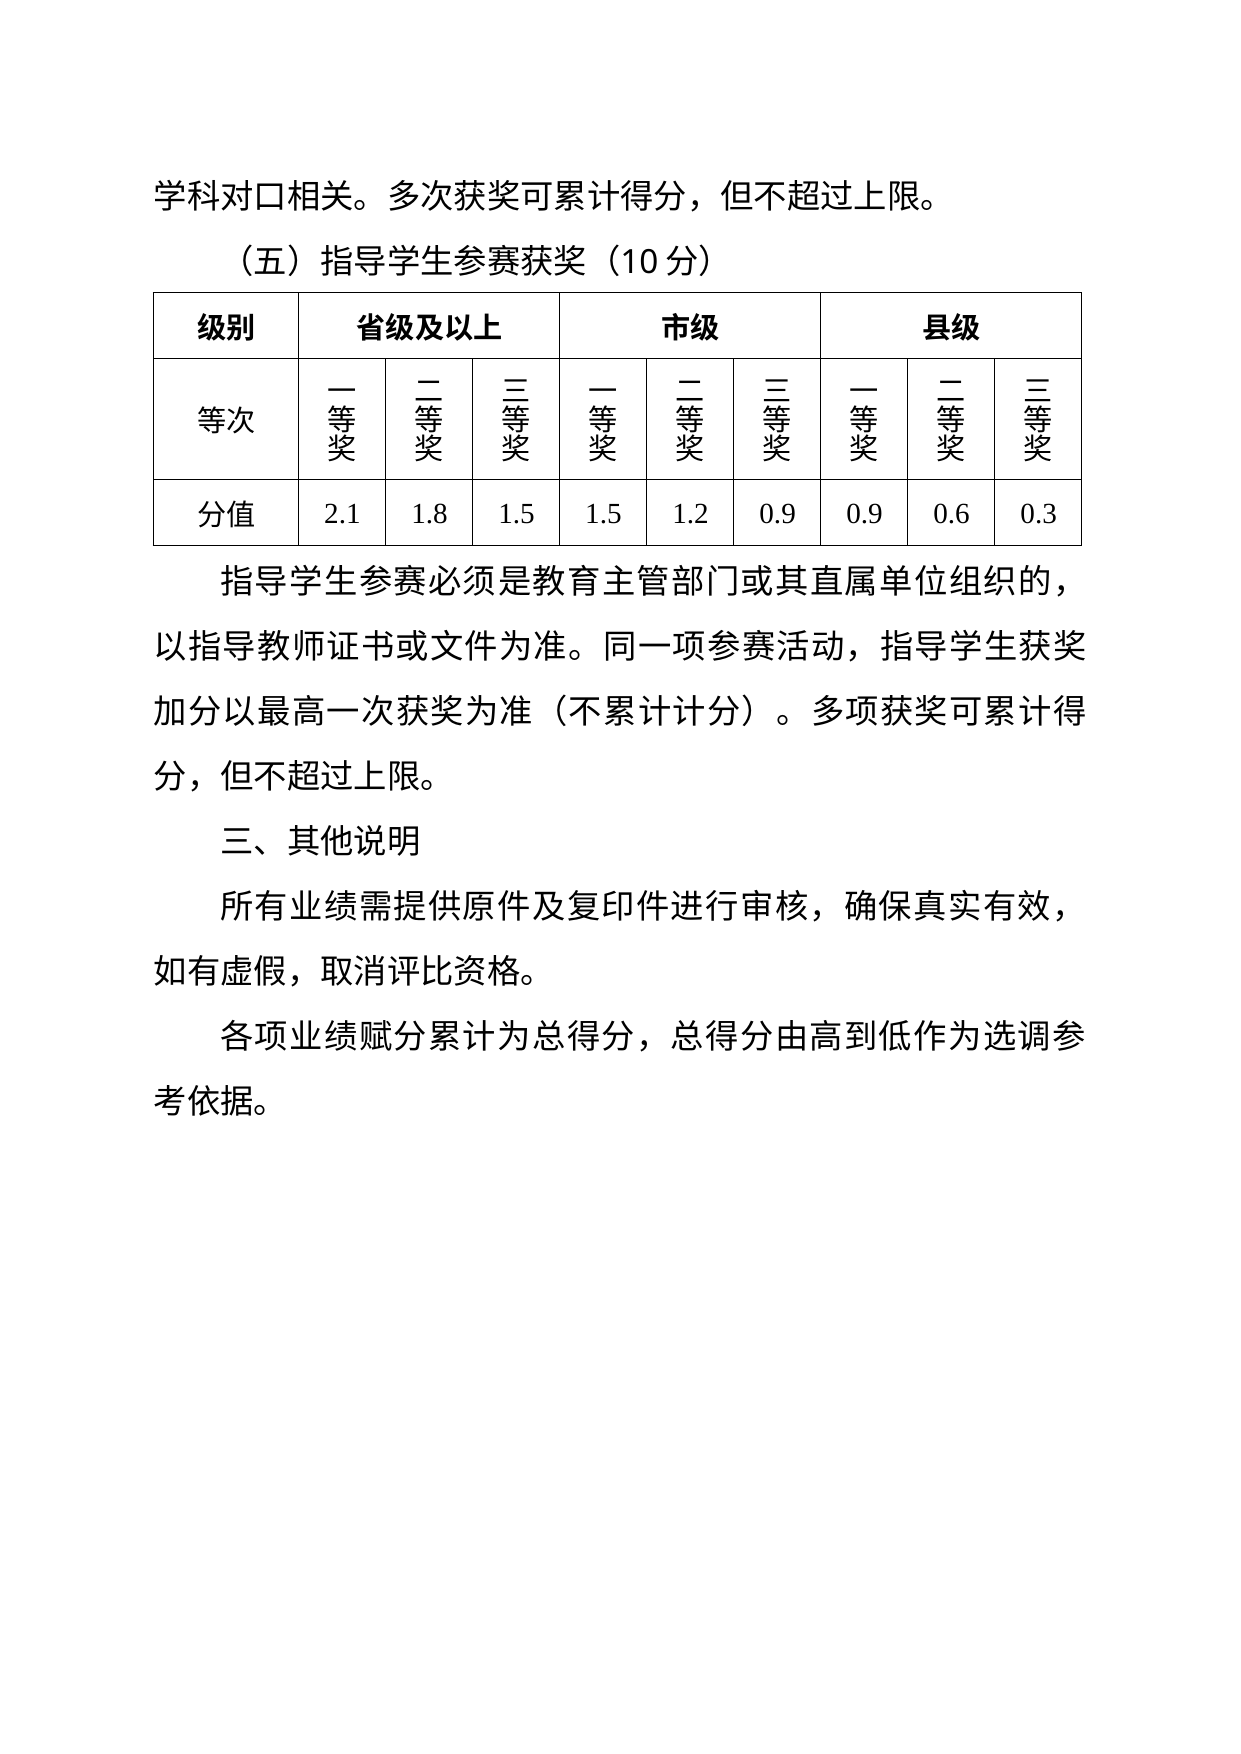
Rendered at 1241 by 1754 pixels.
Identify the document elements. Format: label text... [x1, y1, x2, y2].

table_cell 一等奖 [299, 359, 385, 479]
text 所有业绩需提供原件及复印件进行审核，确保真实有效，如有虚假，取消评比资格。​ [153, 871, 1087, 1001]
table_cell 一等奖 [821, 359, 907, 479]
table_cell 0.6 [908, 480, 994, 545]
table_header 市级 [560, 293, 820, 358]
table_cell 0.9 [821, 480, 907, 545]
table_cell 0.9 [734, 480, 820, 545]
table_header 级别 [154, 293, 298, 358]
table_cell 三等奖 [473, 359, 559, 479]
table_cell 0.3 [995, 480, 1081, 545]
table_cell 1.2 [647, 480, 733, 545]
table_header 县级 [821, 293, 1081, 358]
table_cell 二等奖 [647, 359, 733, 479]
table_cell 1.8 [386, 480, 472, 545]
table_cell 二等奖 [908, 359, 994, 479]
table_cell 二等奖 [386, 359, 472, 479]
table_cell 分值 [154, 480, 298, 545]
table_cell 等次 [154, 359, 298, 479]
text 指导学生参赛必须是教育主管部门或其直属单位组织的，以指导教师证书或文件为准。同一项参赛活动，指导学生获奖加分以最高一次获奖为准（不累计计分）。多项获奖可累计得分，但不超过上限。 [153, 546, 1087, 806]
table_cell 三等奖 [734, 359, 820, 479]
text 三、其他说明​ [153, 806, 1087, 871]
table_cell 三等奖 [995, 359, 1081, 479]
table_header 省级及以上 [299, 293, 559, 358]
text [153, 162, 1087, 227]
text 各项业绩赋分累计为总得分，总得分由高到低作为选调参考依据。 [153, 1001, 1087, 1131]
table_cell 2.1 [299, 480, 385, 545]
list （五）指导学生参赛获奖（10分） [153, 227, 1087, 292]
table_cell 1.5 [560, 480, 646, 545]
table_cell 1.5 [473, 480, 559, 545]
table_cell 一等奖 [560, 359, 646, 479]
